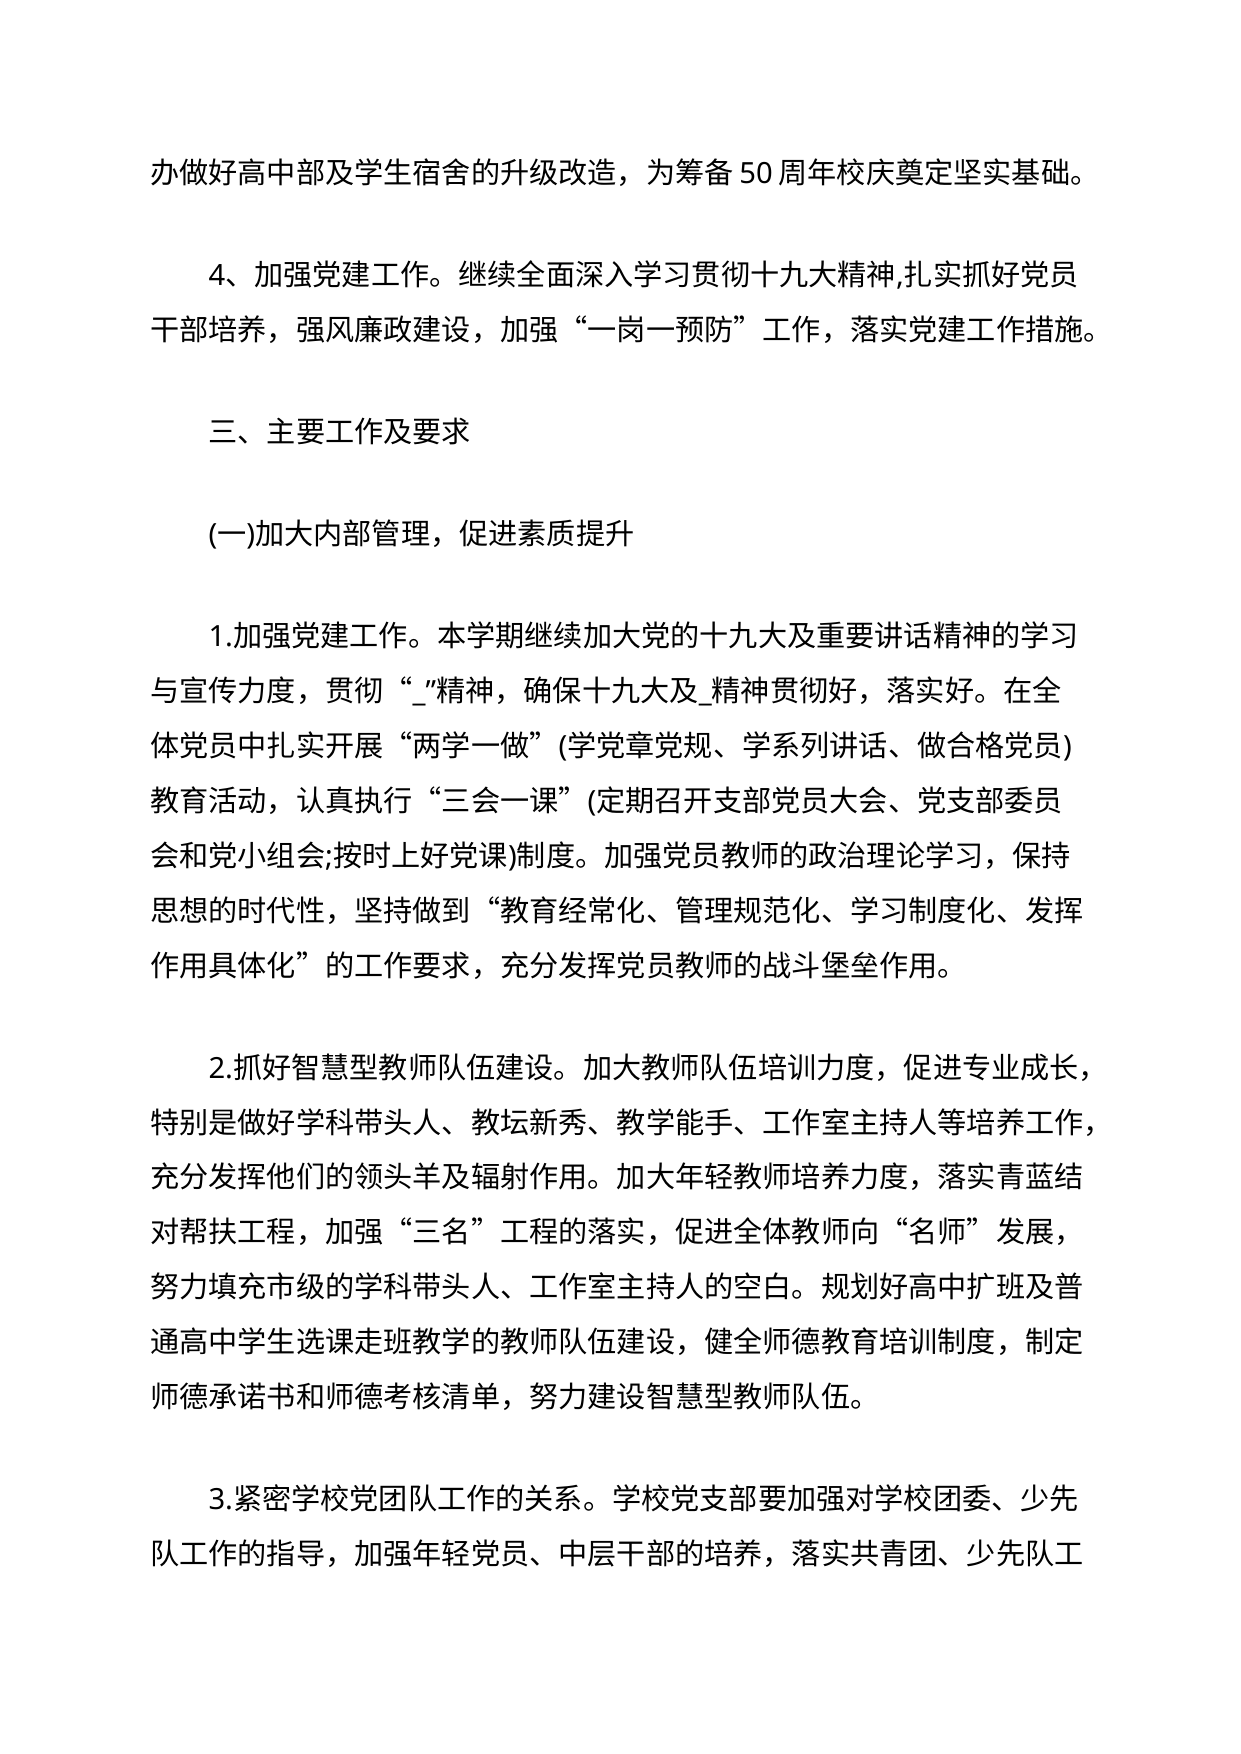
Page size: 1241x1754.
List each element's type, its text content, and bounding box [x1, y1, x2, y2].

text 4、加强党建工作。继续全面深入学习贯彻十九大精神,扎实抓好党员干部培养，强风廉政建设，加强“一岗一预防”工作，落实党建工作措施。 [150, 252, 1090, 349]
text 2.抓好智慧型教师队伍建设。加大教师队伍培训力度，促进专业成长，特别是做好学科带头人、教坛新秀、教学能手、工作室主持人等培养工作，充分发挥他们的领头羊及辐射作用。加大年轻教师培养力度，落实青蓝结对帮扶工程，加强“三名”工程的落实，促进全体教师向“名师”发展，努力填充市级的学科带头人、工作室主持人的空白。规划好高中扩班及普通高中学生选课走班教学的教师队伍建设，健全师德教育培训制度，制定师德承诺书和师德考核清单，努力建设智慧型教师队伍。 [150, 1044, 1090, 1416]
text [150, 1475, 1090, 1573]
text (一)加大内部管理，促进素质提升 [150, 511, 1090, 553]
text 1.加强党建工作。本学期继续加大党的十九大及重要讲话精神的学习与宣传力度，贯彻“_”精神，确保十九大及_精神贯彻好，落实好。在全体党员中扎实开展“两学一做”(学党章党规、学系列讲话、做合格党员)教育活动，认真执行“三会一课”(定期召开支部党员大会、党支部委员会和党小组会;按时上好党课)制度。加强党员教师的政治理论学习，保持思想的时代性，坚持做到“教育经常化、管理规范化、学习制度化、发挥作用具体化”的工作要求，充分发挥党员教师的战斗堡垒作用。 [150, 612, 1090, 985]
text 三、主要工作及要求 [150, 409, 1090, 451]
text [150, 150, 1090, 192]
